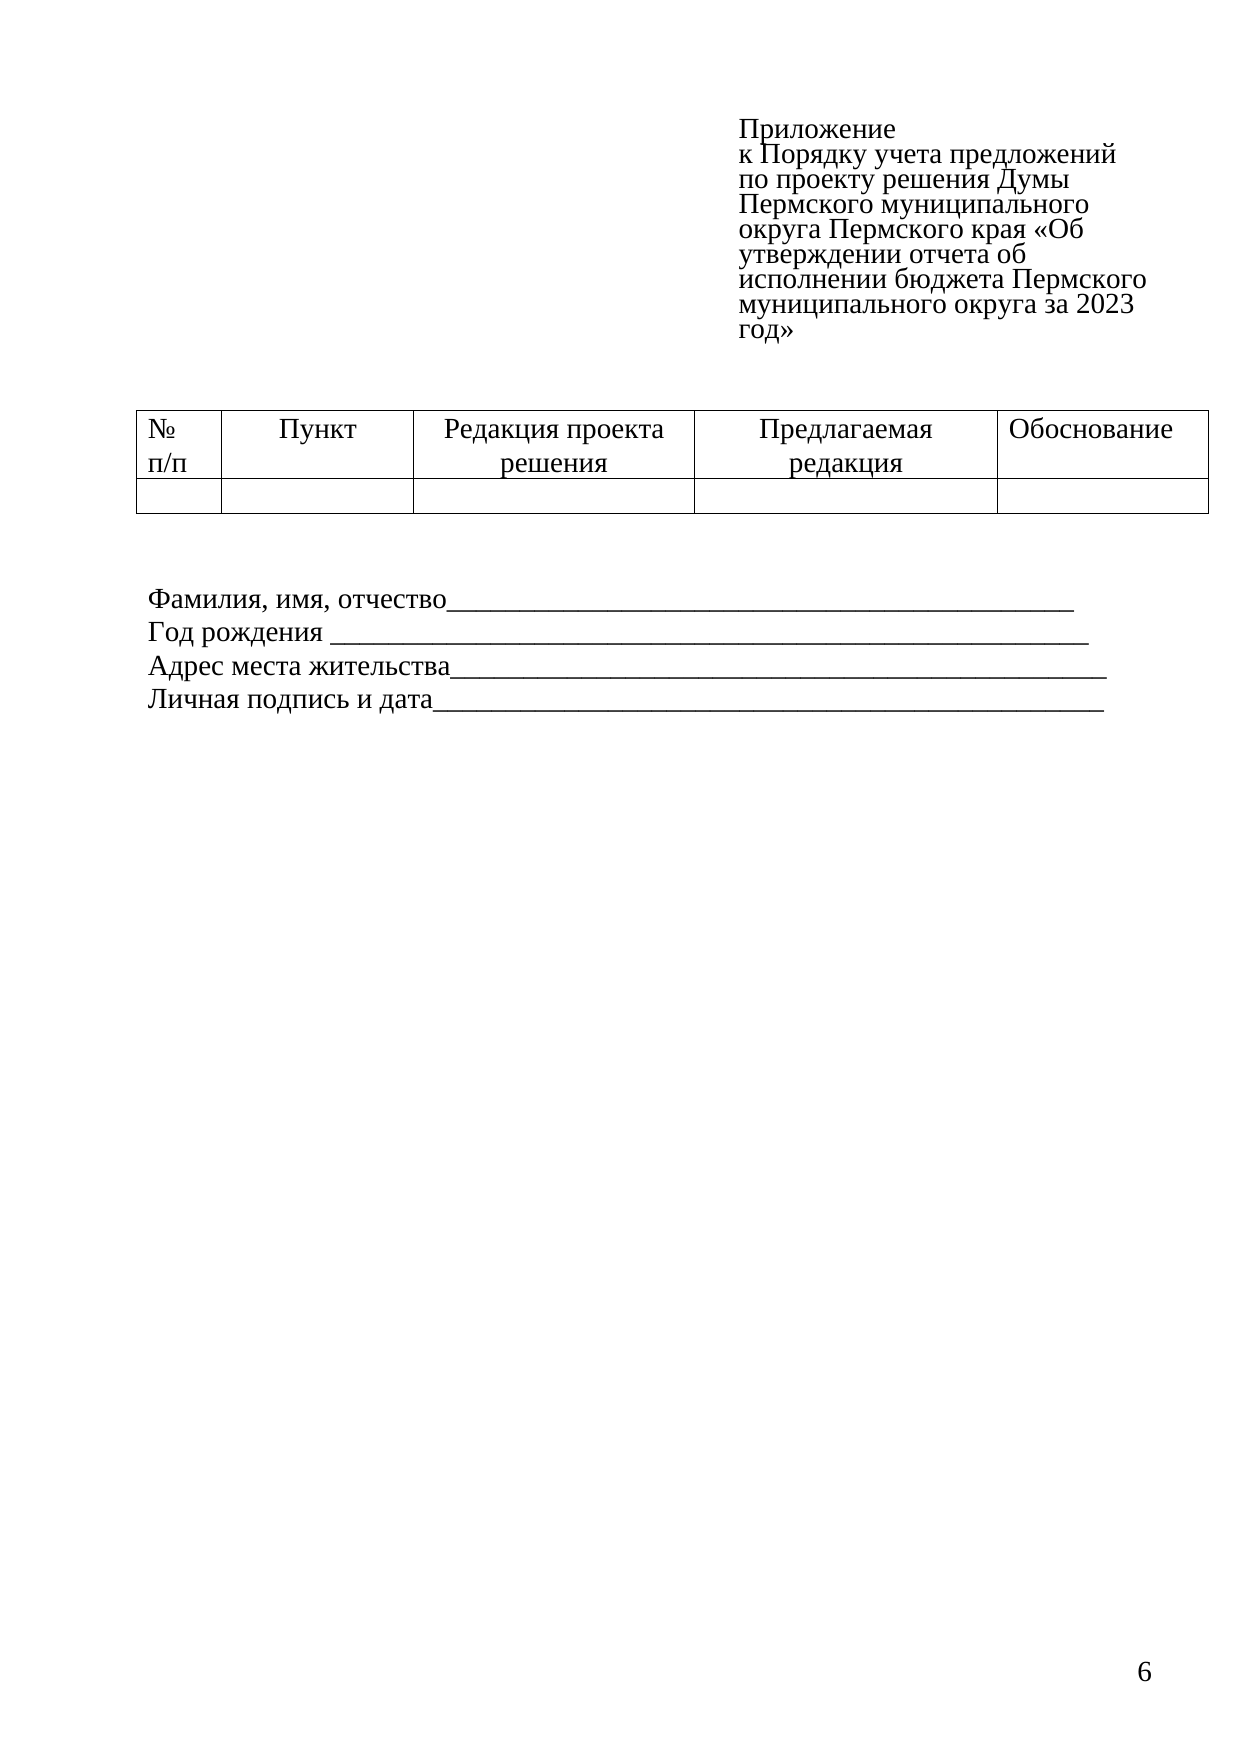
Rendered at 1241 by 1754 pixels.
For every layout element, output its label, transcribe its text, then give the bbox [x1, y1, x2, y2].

table_cell [414, 479, 694, 513]
text исполнении бюджета Пермского муниципального округа за 2023 год» [738, 268, 1152, 343]
table_header Редакция проекта решения [414, 411, 694, 478]
table_header Пункт [222, 411, 413, 478]
text Приложение [738, 118, 1152, 143]
table_header Предлагаемая редакция [695, 411, 997, 478]
table_header № п/п [137, 411, 221, 478]
text к Порядку учета предложений по проекту решения Думы Пермского муниципального округа Пермского края «Об утверждении отчета об [738, 143, 1152, 268]
text Год рождения ____________________________________________________ [148, 614, 1152, 648]
text Личная подпись и дата______________________________________________ [148, 682, 1152, 715]
table_cell [998, 479, 1208, 513]
table_cell [137, 479, 221, 513]
text Фамилия, имя, отчество___________________________________________ [148, 581, 1152, 614]
table_cell [695, 479, 997, 513]
text Адрес места жительства_____________________________________________ [148, 648, 1152, 682]
table_header Обоснование [998, 411, 1208, 478]
table_cell [222, 479, 413, 513]
